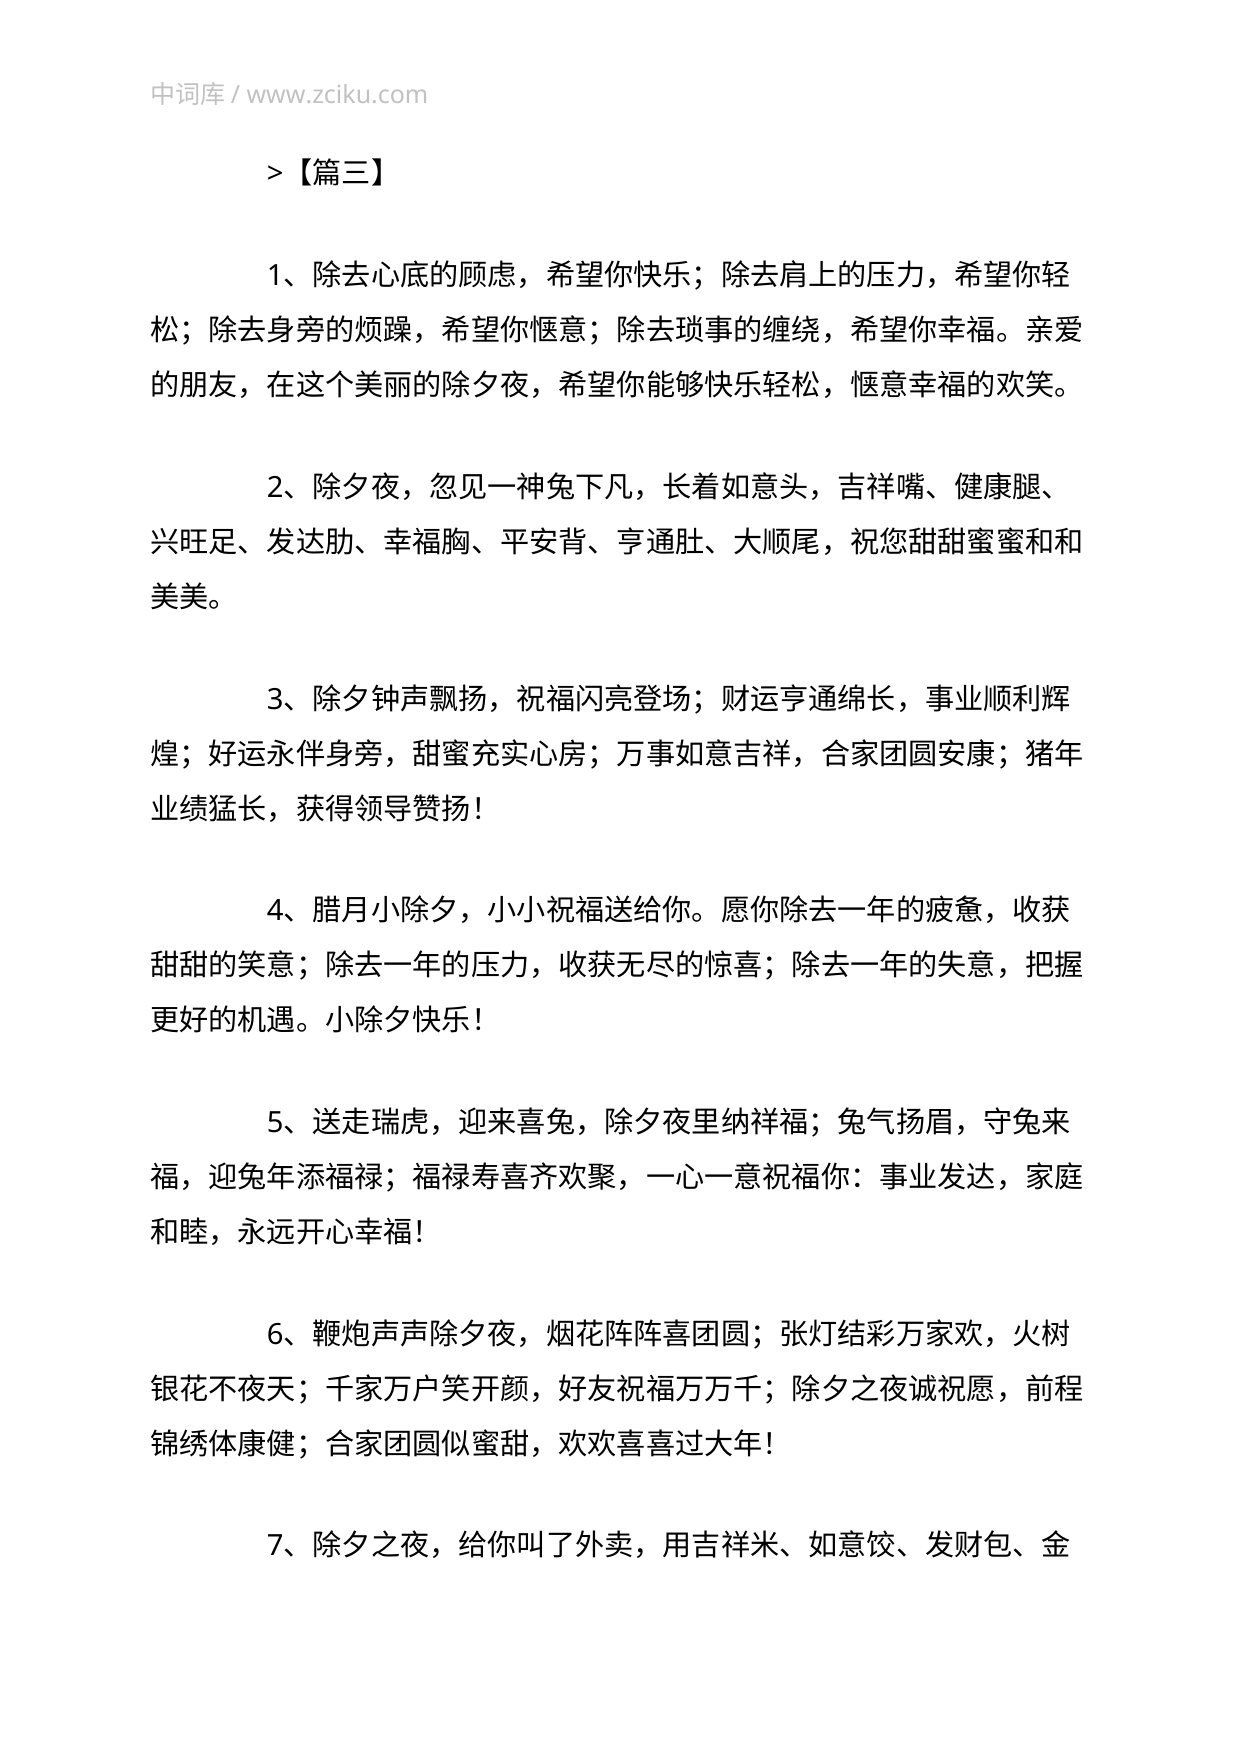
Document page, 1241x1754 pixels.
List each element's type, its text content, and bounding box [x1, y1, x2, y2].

text 4、腊月小除夕，小小祝福送给你。愿你除去一年的疲惫，收获甜甜的笑意；除去一年的压力，收获无尽的惊喜；除去一年的失意，把握更好的机遇。小除夕快乐！ [150, 887, 1090, 1039]
text 5、送走瑞虎，迎来喜兔，除夕夜里纳祥福；兔气扬眉，守兔来福，迎兔年添福禄；福禄寿喜齐欢聚，一心一意祝福你：事业发达，家庭和睦，永远开心幸福！ [150, 1099, 1090, 1251]
text 1、除去心底的顾虑，希望你快乐；除去肩上的压力，希望你轻松；除去身旁的烦躁，希望你惬意；除去琐事的缠绕，希望你幸福。亲爱的朋友，在这个美丽的除夕夜，希望你能够快乐轻松，惬意幸福的欢笑。 [150, 252, 1090, 404]
text 6、鞭炮声声除夕夜，烟花阵阵喜团圆；张灯结彩万家欢，火树银花不夜天；千家万户笑开颜，好友祝福万万千；除夕之夜诚祝愿，前程锦绣体康健；合家团圆似蜜甜，欢欢喜喜过大年！ [150, 1310, 1090, 1462]
text 3、除夕钟声飘扬，祝福闪亮登场；财运亨通绵长，事业顺利辉煌；好运永伴身旁，甜蜜充实心房；万事如意吉祥，合家团圆安康；猪年业绩猛长，获得领导赞扬！ [150, 675, 1090, 827]
text >【篇三】 [150, 150, 1090, 192]
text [150, 1522, 1090, 1564]
text 2、除夕夜，忽见一神兔下凡，长着如意头，吉祥嘴、健康腿、兴旺足、发达肋、幸福胸、平安背、亨通肚、大顺尾，祝您甜甜蜜蜜和和美美。 [150, 464, 1090, 616]
